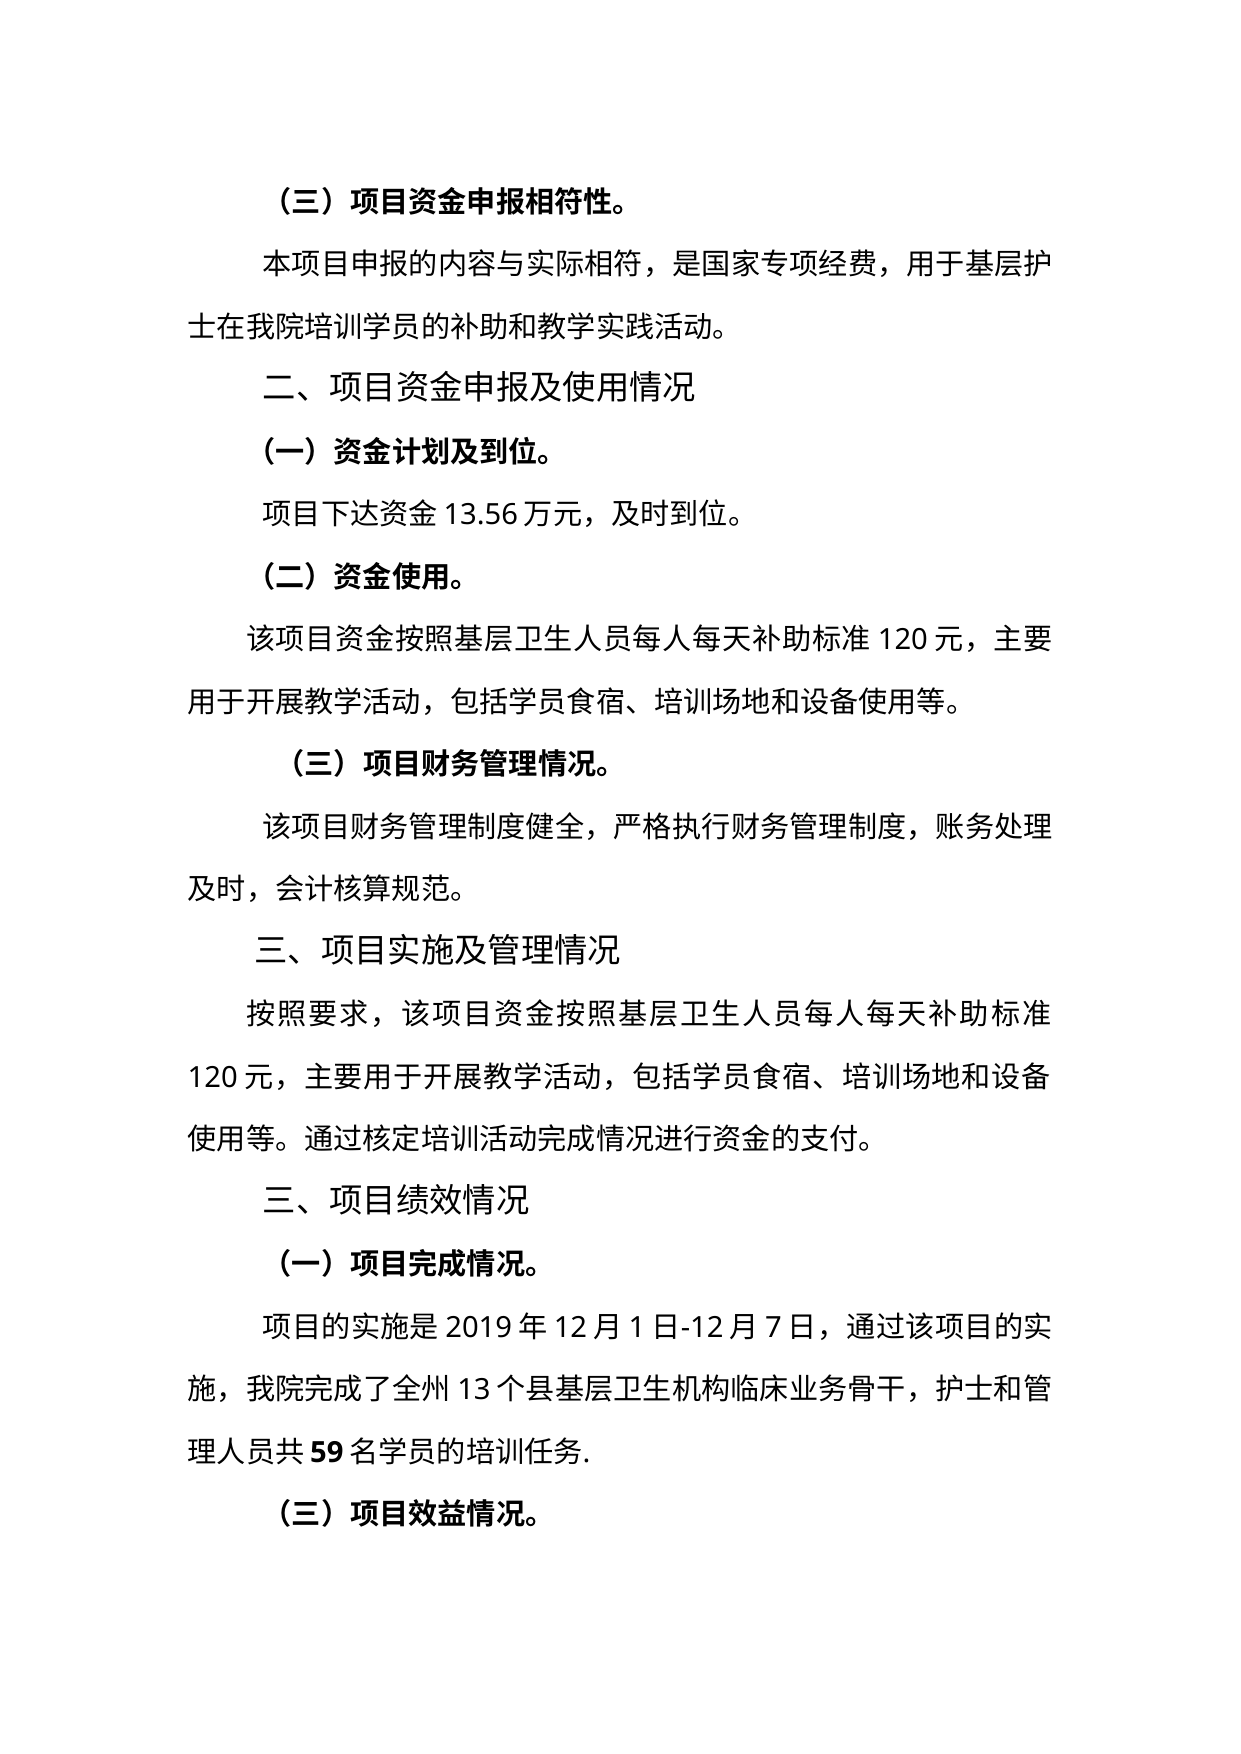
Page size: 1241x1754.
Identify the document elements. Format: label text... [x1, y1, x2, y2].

text 该项目财务管理制度健全，严格执行财务管理制度，账务处理及时，会计核算规范。 [187, 787, 1053, 912]
text 项目下达资金13.56万元，及时到位。 [187, 474, 1053, 537]
text （一）项目完成情况。 [187, 1224, 1053, 1287]
text （三）项目财务管理情况。 [187, 724, 1053, 787]
text （一）资金计划及到位。 [187, 412, 1053, 474]
text 本项目申报的内容与实际相符，是国家专项经费，用于基层护士在我院培训学员的补助和教学实践活动。 [187, 224, 1053, 349]
text 二、项目资金申报及使用情况 [187, 349, 1053, 412]
text 项目的实施是2019年12月1日-12月7日，通过该项目的实施，我院完成了全州13个县基层卫生机构临床业务骨干，护士和管理人员共59名学员的培训任务. [187, 1287, 1053, 1474]
text 三、项目实施及管理情况 [187, 912, 1053, 974]
list （二）资金使用。 [187, 537, 1053, 599]
list 项目效益情况。 [187, 1474, 1053, 1537]
text （三）项目资金申报相符性。 [187, 162, 1053, 224]
text 该项目资金按照基层卫生人员每人每天补助标准120元，主要用于开展教学活动，包括学员食宿、培训场地和设备使用等。 [187, 599, 1053, 724]
text 三、项目绩效情况 [187, 1162, 1053, 1224]
text 按照要求，该项目资金按照基层卫生人员每人每天补助标准120元，主要用于开展教学活动，包括学员食宿、培训场地和设备使用等。通过核定培训活动完成情况进行资金的支付。 [187, 974, 1053, 1162]
